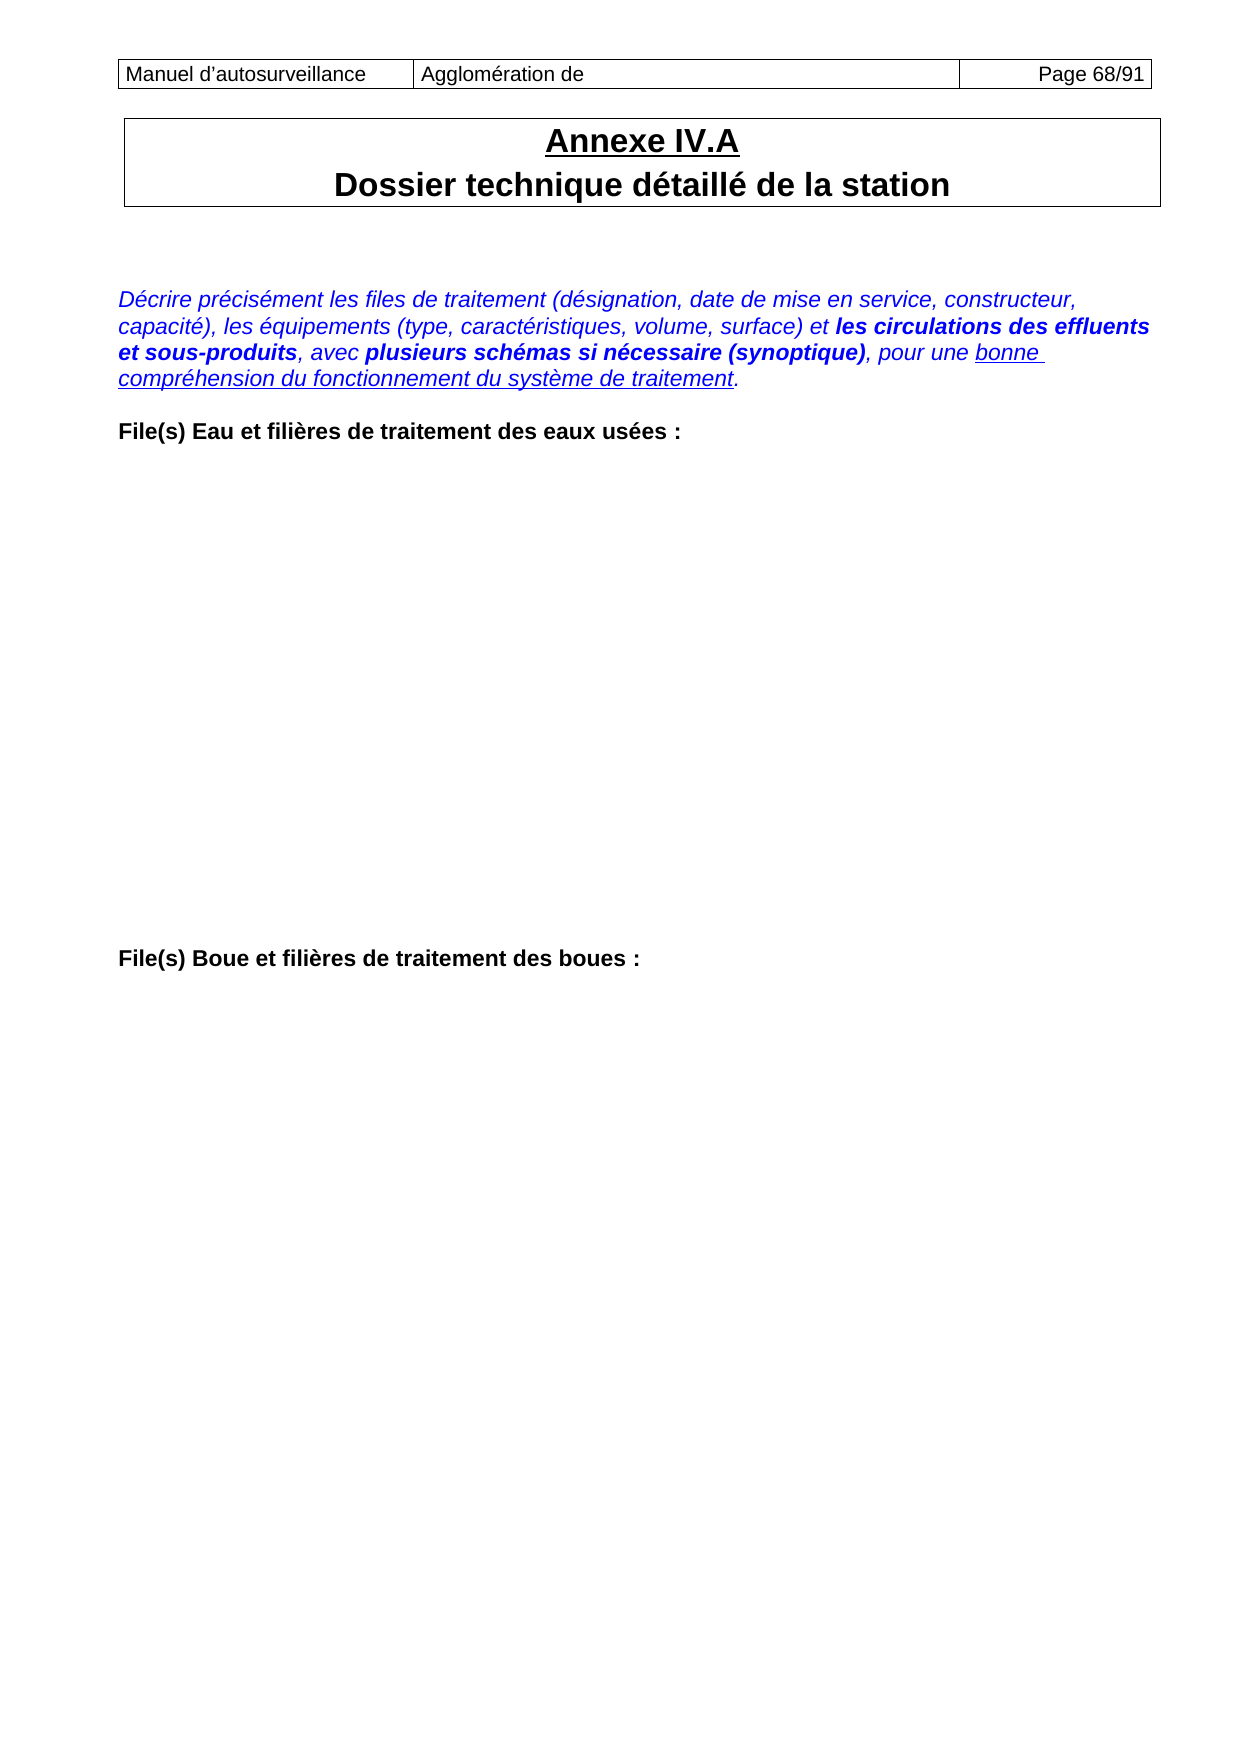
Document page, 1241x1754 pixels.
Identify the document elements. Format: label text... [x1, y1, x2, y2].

text Décrire précisément les files de traitement (désignation, date de mise en service, constructeur, capacité), les équipements (type, caractéristiques, volume, surface) et les circulations des effluents et sous-produits, avec plusieurs schémas si nécessaire (synoptique), pour une bonne compréhension du fonctionnement du système de traitement. [118, 286, 1152, 392]
subtitle Annexe IV.A Dossier technique détaillé de la station [125, 119, 1160, 206]
text File(s) Boue et filières de traitement des boues : [118, 945, 1152, 971]
text File(s) Eau et filières de traitement des eaux usées : [118, 418, 1152, 444]
